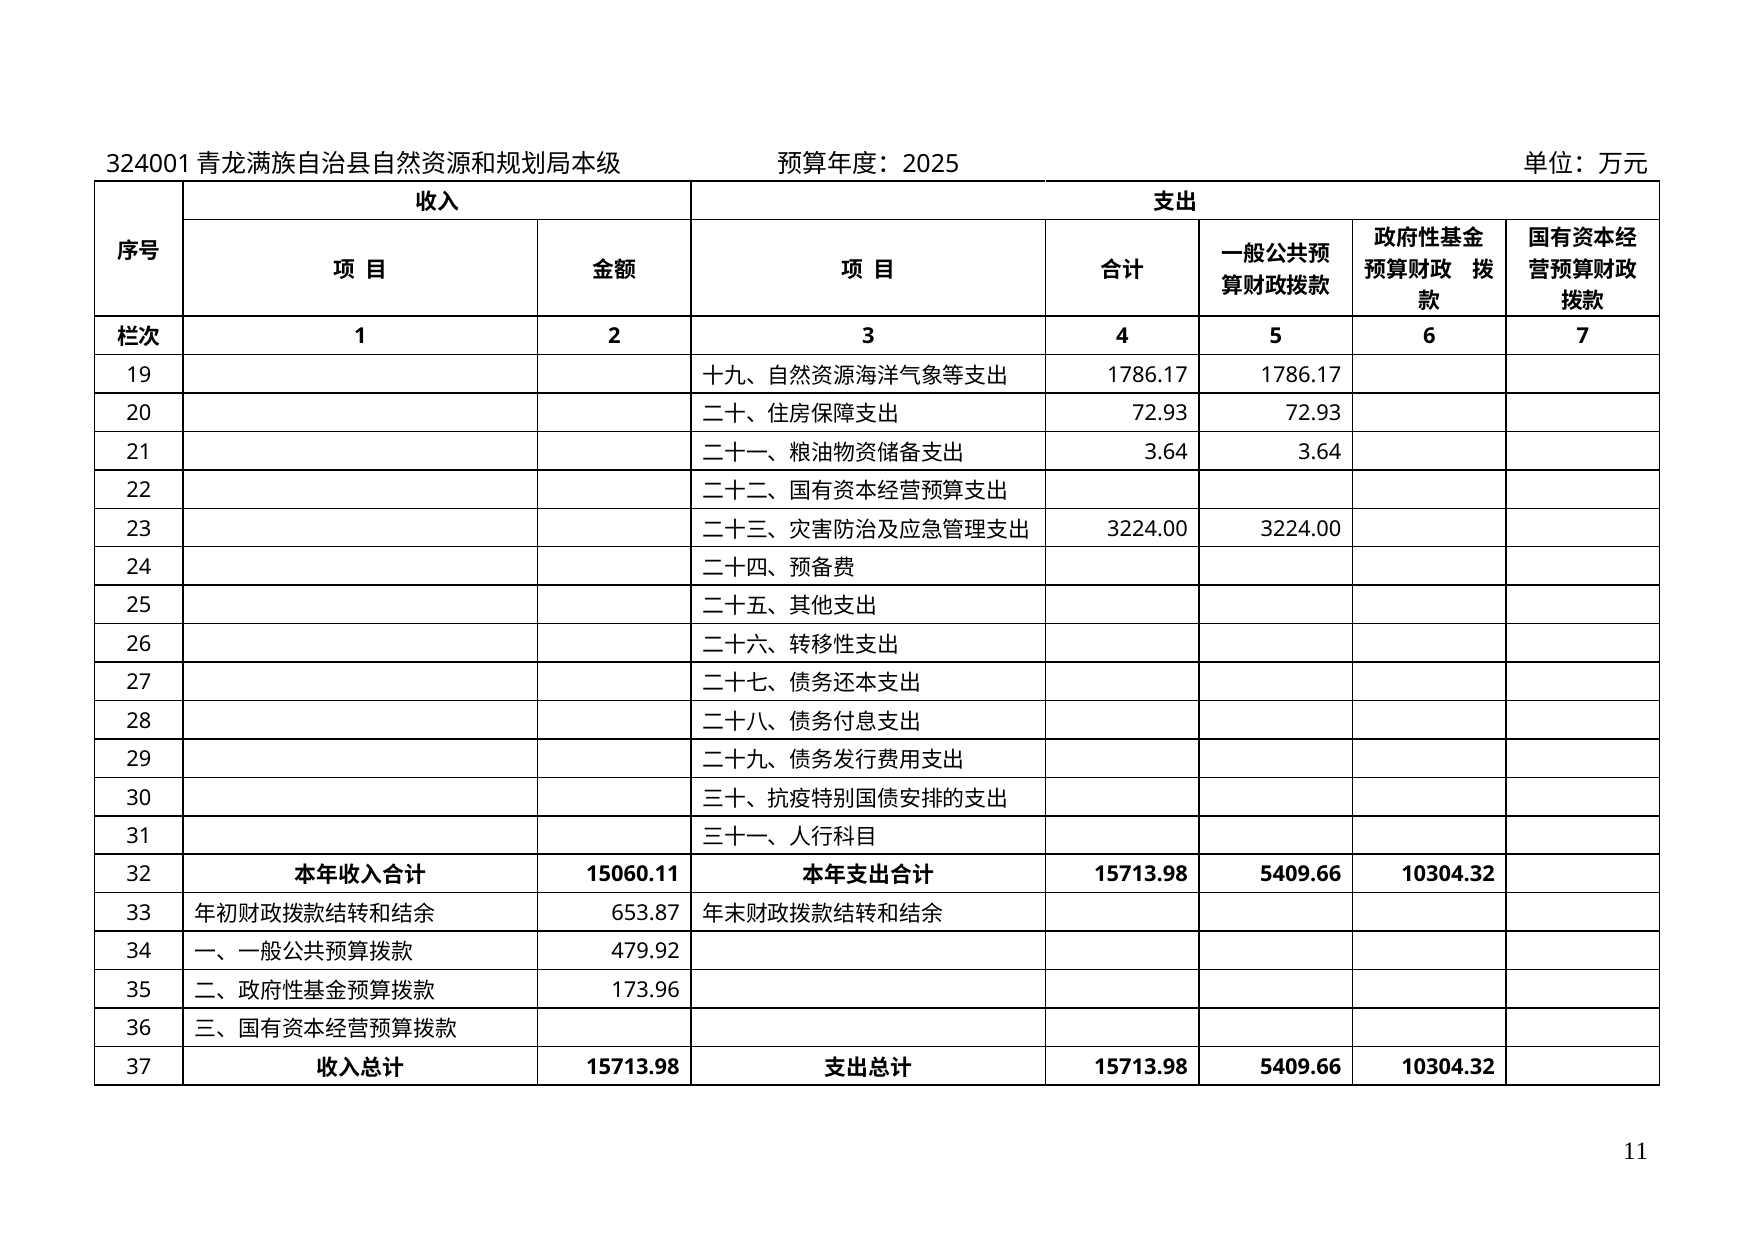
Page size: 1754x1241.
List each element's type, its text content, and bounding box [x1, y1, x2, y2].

table_cell 7 [1507, 317, 1659, 354]
table_cell [184, 394, 537, 431]
table_cell 1786.17 [1200, 355, 1352, 392]
table_cell [1353, 932, 1505, 969]
table_cell 收入 [184, 182, 690, 219]
table_cell 项 目 [184, 220, 537, 315]
table_cell [1046, 817, 1198, 853]
table_cell 23 [95, 509, 182, 546]
table_cell 国有资本经营预算财政拨款 [1507, 220, 1659, 315]
table_cell [538, 701, 690, 738]
table_cell 21 [95, 432, 182, 469]
table_cell 29 [95, 740, 182, 776]
table_cell 28 [95, 701, 182, 738]
table_cell 二十四、预备费 [692, 547, 1045, 584]
table_cell 3.64 [1200, 432, 1352, 469]
table_cell 1786.17 [1046, 355, 1198, 392]
table_cell [1200, 624, 1352, 661]
table_cell [184, 778, 537, 815]
table_header 324001青龙满族自治县自然资源和规划局本级 [95, 143, 690, 180]
table_cell [1507, 586, 1659, 623]
table_cell [1046, 701, 1198, 738]
table_cell 32 [95, 855, 182, 892]
table_cell 二十二、国有资本经营预算支出 [692, 471, 1045, 507]
table_cell 三十、抗疫特别国债安排的支出 [692, 778, 1045, 815]
table_cell [184, 471, 537, 507]
table_cell 年初财政拨款结转和结余 [184, 893, 537, 930]
table_cell [1507, 394, 1659, 431]
table_cell 3224.00 [1200, 509, 1352, 546]
table_cell [1200, 701, 1352, 738]
table_cell 31 [95, 817, 182, 853]
table_cell [1200, 932, 1352, 969]
table_cell [1353, 740, 1505, 776]
table_cell [538, 740, 690, 776]
table_cell [184, 355, 537, 392]
table_cell 序号 [95, 182, 182, 315]
table_cell [1046, 1009, 1198, 1046]
table_cell [1507, 1009, 1659, 1046]
table_cell [1353, 778, 1505, 815]
table_cell [1507, 547, 1659, 584]
table_cell 36 [95, 1009, 182, 1046]
table_cell 2 [538, 317, 690, 354]
table_cell [692, 1009, 1045, 1046]
table_cell [1046, 547, 1198, 584]
table_header 单位：万元 [1046, 143, 1659, 180]
table_cell [538, 509, 690, 546]
table_cell [1046, 740, 1198, 776]
table_cell 三十一、人行科目 [692, 817, 1045, 853]
table_cell 5409.66 [1200, 855, 1352, 892]
table_cell 二十七、债务还本支出 [692, 663, 1045, 699]
table_cell [1353, 1009, 1505, 1046]
table_cell 27 [95, 663, 182, 699]
table_cell 年末财政拨款结转和结余 [692, 893, 1045, 930]
table_cell [538, 394, 690, 431]
table_cell [538, 547, 690, 584]
table_cell [1507, 355, 1659, 392]
table_cell 二十九、债务发行费用支出 [692, 740, 1045, 776]
table_cell [184, 817, 537, 853]
table_cell 3224.00 [1046, 509, 1198, 546]
table_cell 收入总计 [184, 1047, 537, 1084]
table_cell [1046, 932, 1198, 969]
table_cell [1046, 586, 1198, 623]
table_cell 15713.98 [1046, 855, 1198, 892]
table_cell [538, 624, 690, 661]
table_cell [184, 663, 537, 699]
table_cell [1046, 893, 1198, 930]
table_cell 5409.66 [1200, 1047, 1352, 1084]
table_cell 二十五、其他支出 [692, 586, 1045, 623]
table_cell [1353, 432, 1505, 469]
table_cell 24 [95, 547, 182, 584]
table_cell [184, 740, 537, 776]
table_cell 一般公共预算财政拨款 [1200, 220, 1352, 315]
table_cell 33 [95, 893, 182, 930]
table_cell 22 [95, 471, 182, 507]
table_cell [1507, 932, 1659, 969]
table_cell 15060.11 [538, 855, 690, 892]
table_cell 5 [1200, 317, 1352, 354]
table_cell 本年支出合计 [692, 855, 1045, 892]
table_cell [1200, 893, 1352, 930]
table_cell 15713.98 [538, 1047, 690, 1084]
table_cell [1200, 817, 1352, 853]
table_cell 支出总计 [692, 1047, 1045, 1084]
table_cell 栏次 [95, 317, 182, 354]
table_cell [1353, 547, 1505, 584]
table_cell [538, 663, 690, 699]
table_cell 二十一、粮油物资储备支出 [692, 432, 1045, 469]
table_cell 项 目 [692, 220, 1045, 315]
table_cell 10304.32 [1353, 855, 1505, 892]
table_cell 6 [1353, 317, 1505, 354]
table_cell [1507, 701, 1659, 738]
table_cell 72.93 [1200, 394, 1352, 431]
table_cell [1507, 855, 1659, 892]
table_cell 二、政府性基金预算拨款 [184, 970, 537, 1007]
table_cell [538, 817, 690, 853]
table_cell 二十三、灾害防治及应急管理支出 [692, 509, 1045, 546]
table_cell [1507, 740, 1659, 776]
table_cell [184, 586, 537, 623]
table_cell 二十、住房保障支出 [692, 394, 1045, 431]
table_cell [1353, 970, 1505, 1007]
table_cell 十九、自然资源海洋气象等支出 [692, 355, 1045, 392]
table_cell [1353, 394, 1505, 431]
table_cell [1046, 663, 1198, 699]
table_cell 37 [95, 1047, 182, 1084]
table_header 预算年度：2025 [692, 143, 1045, 180]
table_cell 1 [184, 317, 537, 354]
table_cell [1353, 624, 1505, 661]
table_cell [1507, 893, 1659, 930]
table_cell [538, 471, 690, 507]
table_cell 15713.98 [1046, 1047, 1198, 1084]
table_cell [1507, 778, 1659, 815]
table_cell 金额 [538, 220, 690, 315]
table_cell 二十六、转移性支出 [692, 624, 1045, 661]
table_cell 26 [95, 624, 182, 661]
table_cell [538, 1009, 690, 1046]
table_cell 25 [95, 586, 182, 623]
table_cell [1507, 432, 1659, 469]
table_cell [1046, 624, 1198, 661]
table_cell [1507, 509, 1659, 546]
table_cell [1046, 970, 1198, 1007]
table_cell 3 [692, 317, 1045, 354]
table_cell [538, 355, 690, 392]
table_cell 支出 [692, 182, 1659, 219]
table_cell 三、国有资本经营预算拨款 [184, 1009, 537, 1046]
table_cell [1507, 471, 1659, 507]
table_cell 20 [95, 394, 182, 431]
table_cell [1200, 547, 1352, 584]
table_cell [1200, 663, 1352, 699]
table_cell 479.92 [538, 932, 690, 969]
table_cell 653.87 [538, 893, 690, 930]
table_cell [184, 432, 537, 469]
table_cell [1507, 663, 1659, 699]
table_cell [692, 932, 1045, 969]
table_cell [1200, 778, 1352, 815]
table_cell 政府性基金预算财政 拨款 [1353, 220, 1505, 315]
table_cell [184, 624, 537, 661]
table_cell [1200, 471, 1352, 507]
table_cell [538, 586, 690, 623]
table_cell [1353, 509, 1505, 546]
table_cell 173.96 [538, 970, 690, 1007]
table_cell [1507, 817, 1659, 853]
table_cell 34 [95, 932, 182, 969]
table_cell [538, 432, 690, 469]
table_cell 二十八、债务付息支出 [692, 701, 1045, 738]
table_cell [692, 970, 1045, 1007]
table_cell [1507, 1047, 1659, 1084]
table_cell [1353, 471, 1505, 507]
table_cell [184, 509, 537, 546]
table_cell 35 [95, 970, 182, 1007]
table_cell 30 [95, 778, 182, 815]
table_cell 3.64 [1046, 432, 1198, 469]
table_cell [1200, 970, 1352, 1007]
table_cell [1353, 701, 1505, 738]
table_cell 72.93 [1046, 394, 1198, 431]
table_cell [1046, 778, 1198, 815]
table_cell [538, 778, 690, 815]
table_cell [184, 701, 537, 738]
table_cell [1353, 586, 1505, 623]
table_cell [1353, 893, 1505, 930]
table_cell 一、一般公共预算拨款 [184, 932, 537, 969]
table_cell 10304.32 [1353, 1047, 1505, 1084]
table_cell [1507, 624, 1659, 661]
table_cell 本年收入合计 [184, 855, 537, 892]
table_cell [1200, 1009, 1352, 1046]
table_cell [1200, 586, 1352, 623]
table_cell [1353, 355, 1505, 392]
table_cell 4 [1046, 317, 1198, 354]
table_cell [184, 547, 537, 584]
table_cell [1046, 471, 1198, 507]
table_cell [1353, 817, 1505, 853]
table_cell [1507, 970, 1659, 1007]
table_cell [1353, 663, 1505, 699]
table_cell 19 [95, 355, 182, 392]
table_cell 合计 [1046, 220, 1198, 315]
table_cell [1200, 740, 1352, 776]
